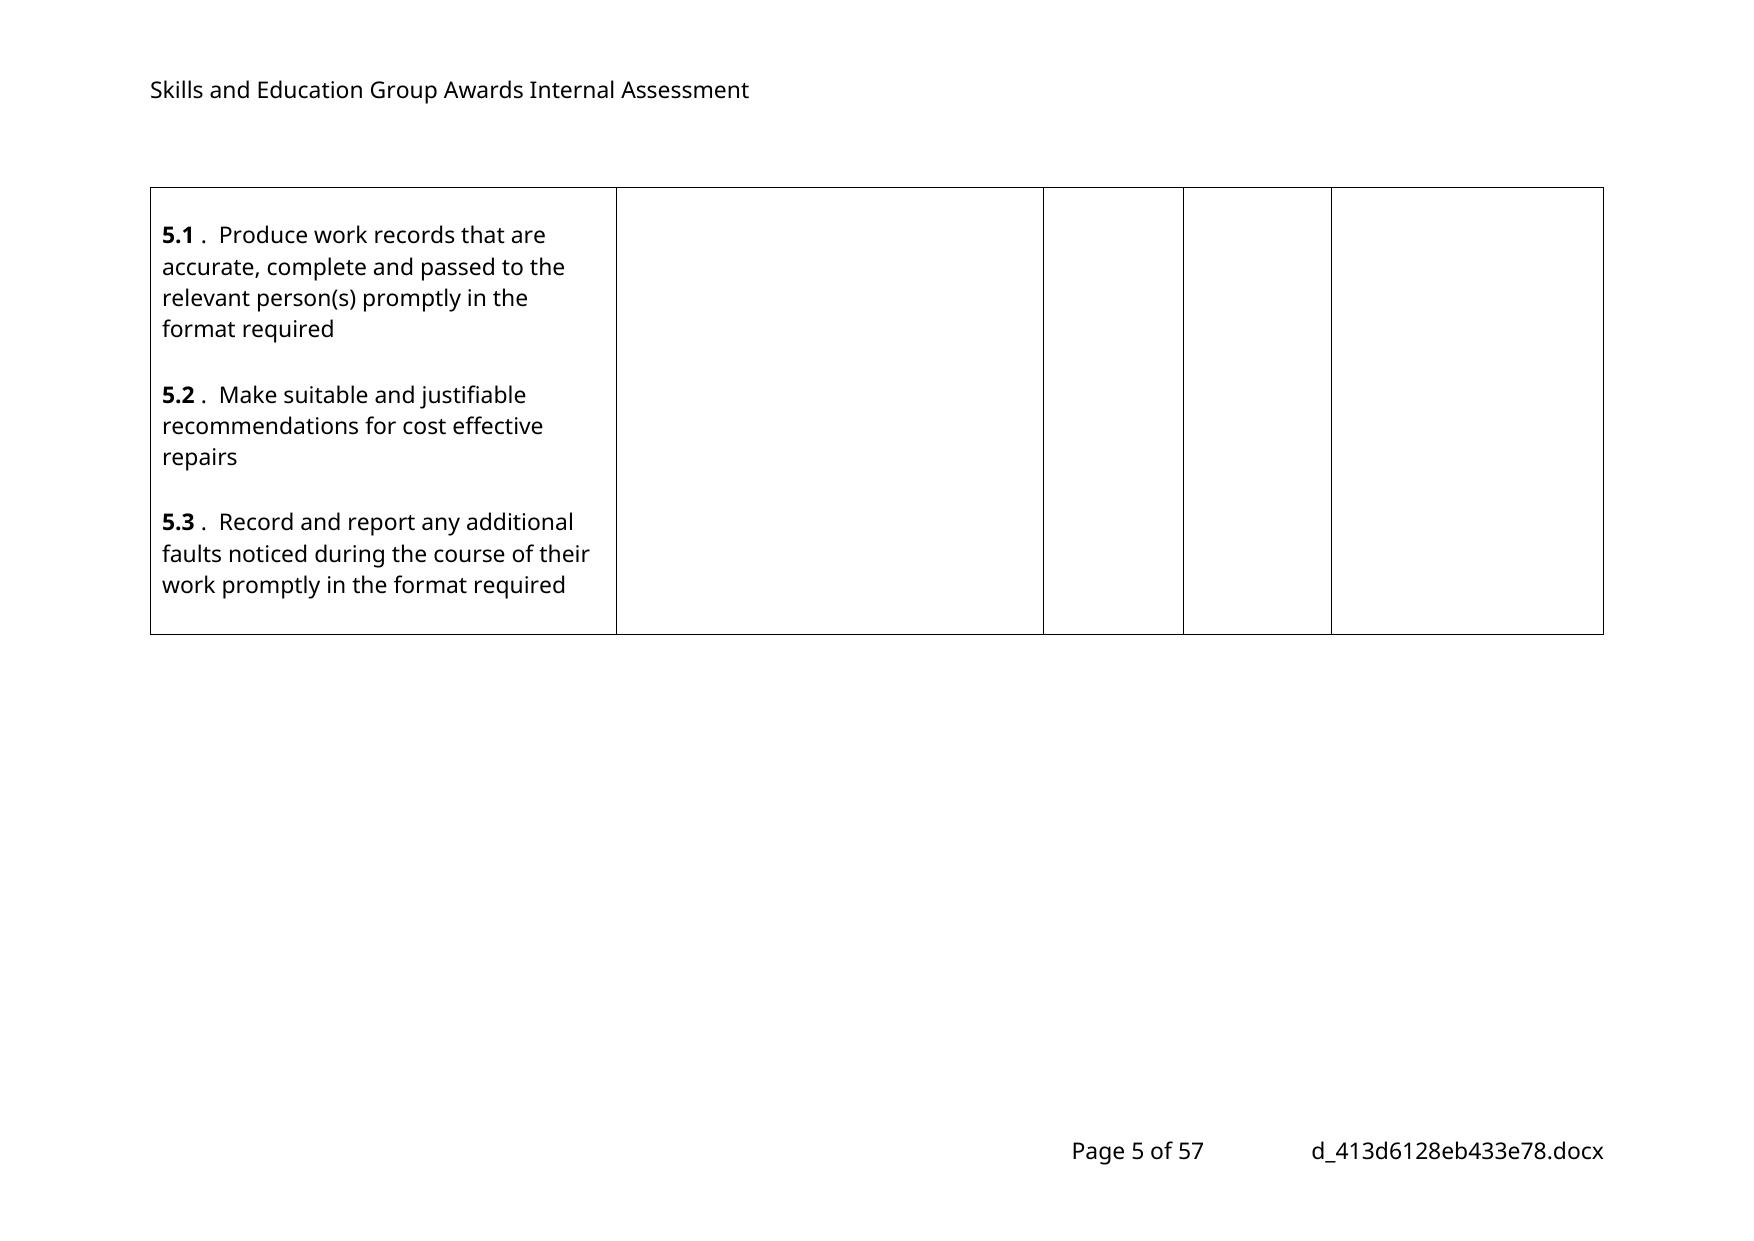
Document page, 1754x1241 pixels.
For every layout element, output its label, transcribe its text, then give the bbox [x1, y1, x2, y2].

table_cell [1184, 188, 1331, 634]
table_cell 5.1 . Produce work records that are accurate, complete and passed to the relevant person(s) promptly in the format required 5.2 . Make suitable and justifiable recommendations for cost effective repairs 5.3 . Record and report any additional faults noticed during the course of their work promptly in the format required [151, 188, 616, 634]
table_cell [1332, 188, 1603, 634]
table_cell [617, 188, 1043, 634]
table_cell [1044, 188, 1183, 634]
